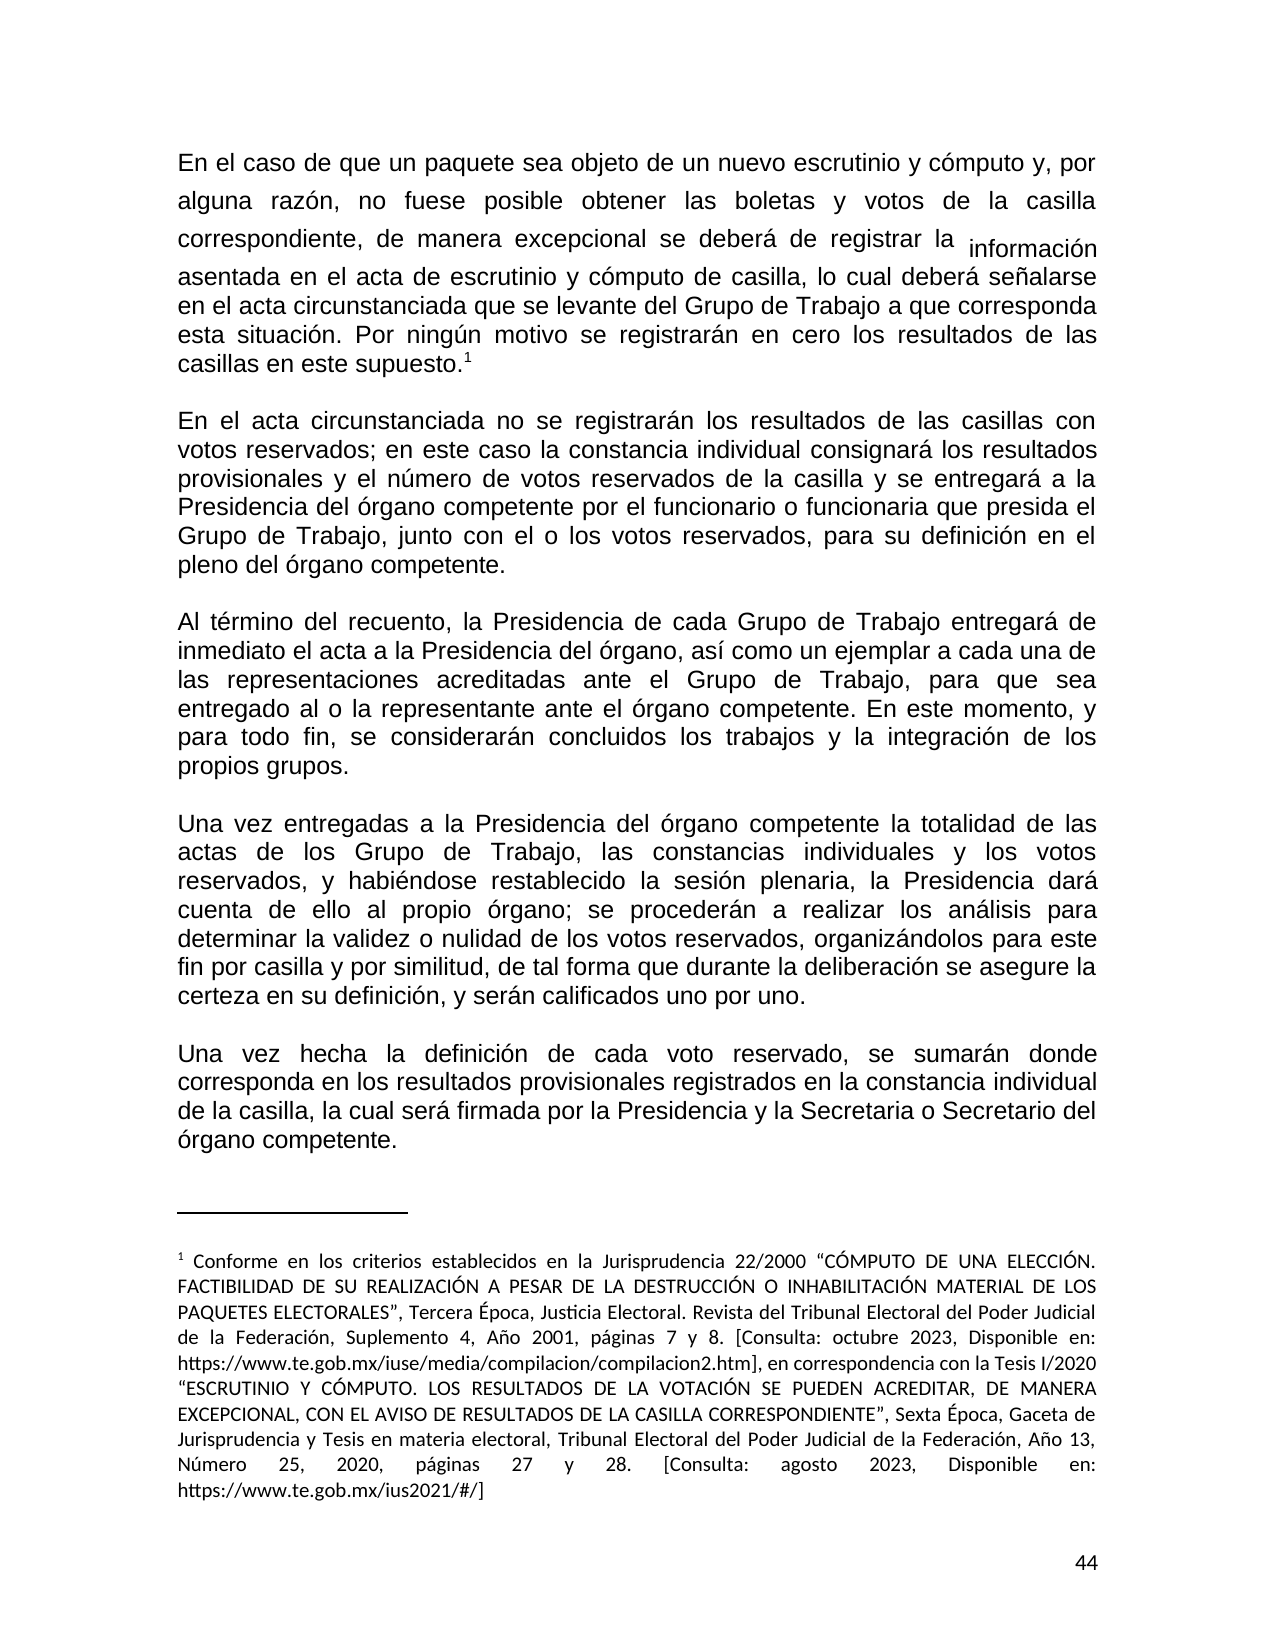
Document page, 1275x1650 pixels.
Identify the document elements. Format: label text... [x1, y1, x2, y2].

text En el caso de que un paquete sea objeto de un nuevo escrutinio y cómputo y, por alguna razón, no fuese posible obtener las boletas y votos de la casilla correspondiente, de manera excepcional se deberá de registrar la información asentada en el acta de escrutinio y cómputo de casilla, lo cual deberá señalarse en el acta circunstanciada que se levante del Grupo de Trabajo a que corresponda esta situación. Por ningún motivo se registrarán en cero los resultados de las casillas en este supuesto. [177, 148, 1098, 377]
text Una vez hecha la definición de cada voto reservado, se sumarán donde corresponda en los resultados provisionales registrados en la constancia individual de la casilla, la cual será firmada por la Presidencia y la Secretaria o Secretario del órgano competente. [177, 1038, 1098, 1153]
text En el acta circunstanciada no se registrarán los resultados de las casillas con votos reservados; en este caso la constancia individual consignará los resultados provisionales y el número de votos reservados de la casilla y se entregará a la Presidencia del órgano competente por el funcionario o funcionaria que presida el Grupo de Trabajo, junto con el o los votos reservados, para su definición en el pleno del órgano competente. [177, 406, 1098, 578]
text Al término del recuento, la Presidencia de cada Grupo de Trabajo entregará de inmediato el acta a la Presidencia del órgano, así como un ejemplar a cada una de las representaciones acreditadas ante el Grupo de Trabajo, para que sea entregado al o la representante ante el órgano competente. En este momento, y para todo fin, se considerarán concluidos los trabajos y la integración de los propios grupos. [177, 607, 1098, 780]
text Una vez entregadas a la Presidencia del órgano competente la totalidad de las actas de los Grupo de Trabajo, las constancias individuales y los votos reservados, y habiéndose restablecido la sesión plenaria, la Presidencia dará cuenta de ello al propio órgano; se procederán a realizar los análisis para determinar la validez o nulidad de los votos reservados, organizándolos para este fin por casilla y por similitud, de tal forma que durante la deliberación se asegure la certeza en su definición, y serán calificados uno por uno. [177, 808, 1098, 1010]
